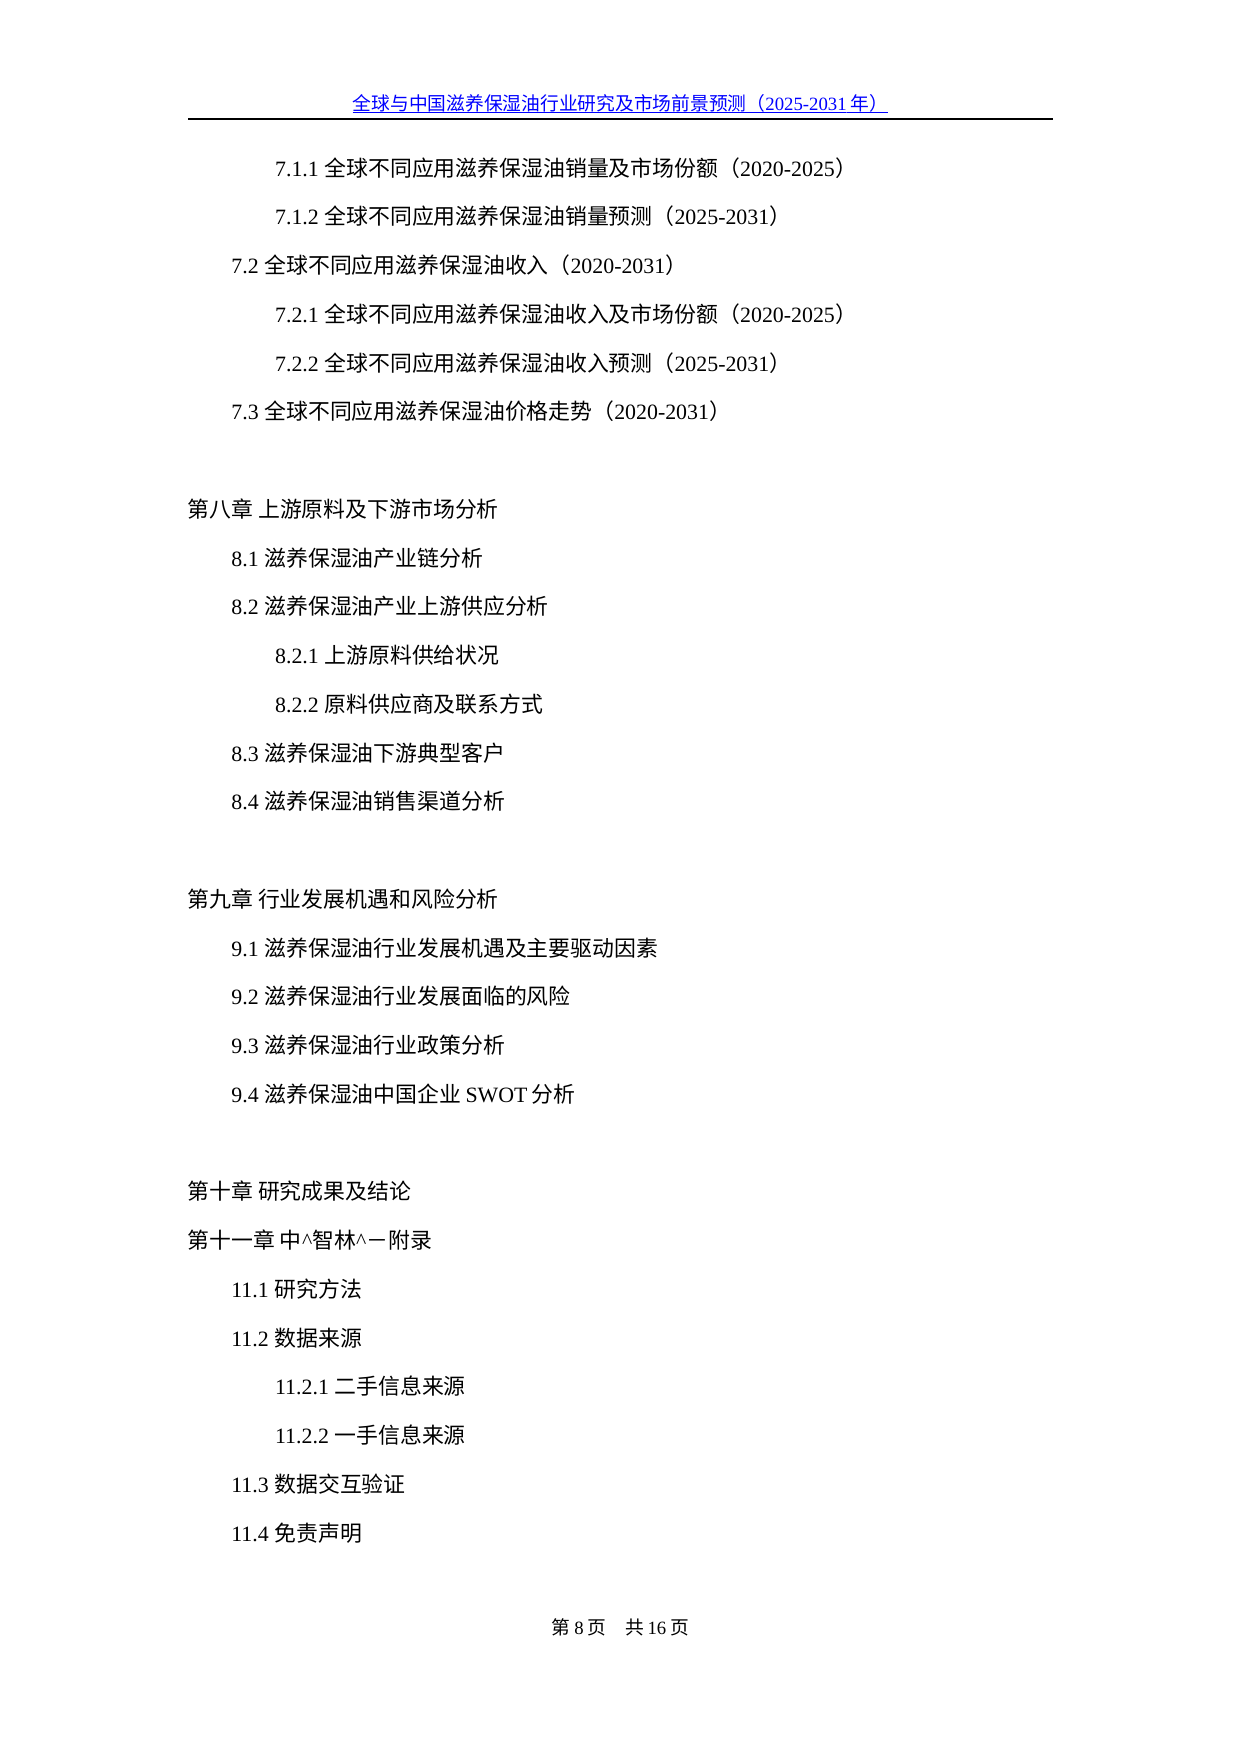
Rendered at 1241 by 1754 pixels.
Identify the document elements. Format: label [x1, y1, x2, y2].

text [187, 150, 1053, 1548]
